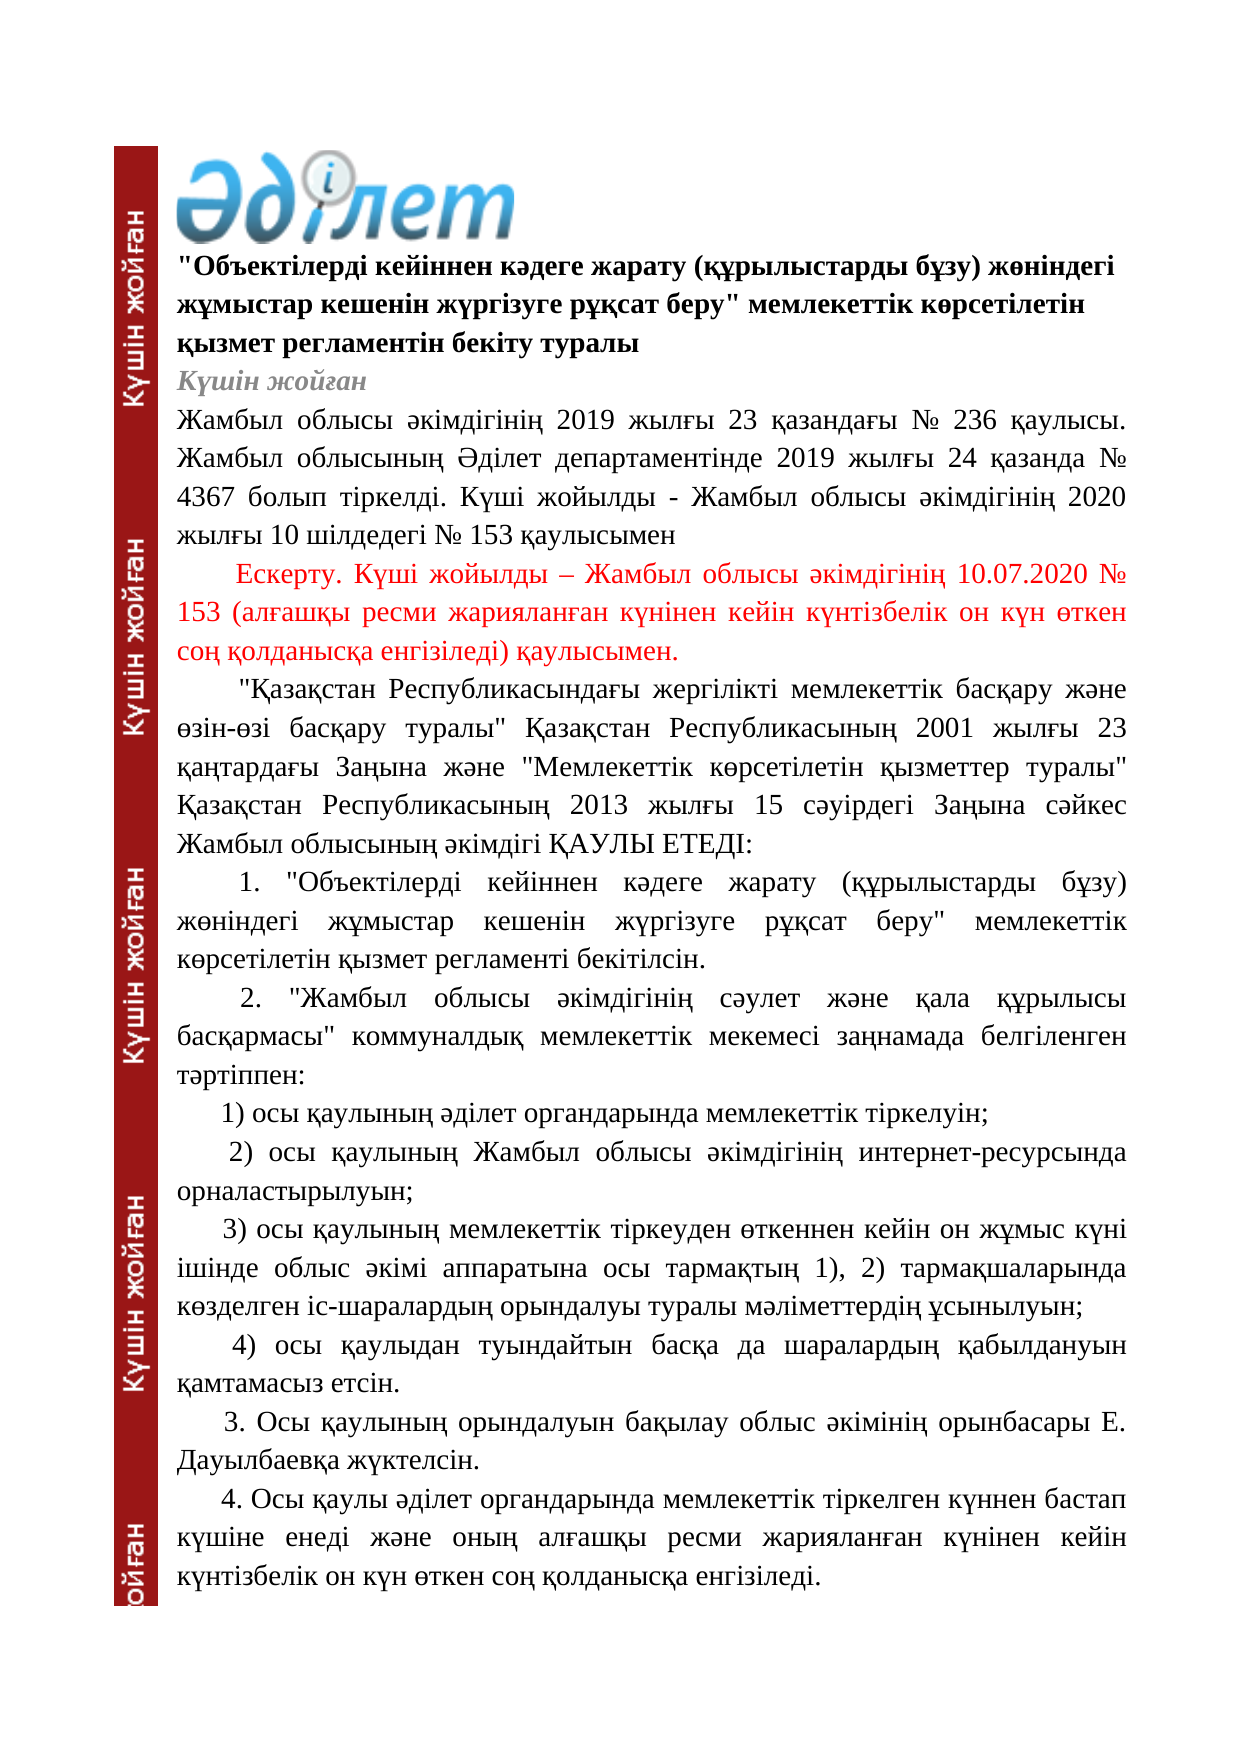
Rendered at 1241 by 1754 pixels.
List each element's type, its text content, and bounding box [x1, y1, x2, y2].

text 2) осы қаулының Жамбыл облысы әкімдігінің интернет-ресурсында орналастырылуын; [112, 1134, 1128, 1206]
text Күшін жойған [112, 363, 1128, 397]
text "Объектілерді кейіннен кәдеге жарату (құрылыстарды бұзу) жөніндегі жұмыстар кешенін жүргізуге рұқсат беру" мемлекеттік көрсетілетін қызмет регламентін бекіту туралы [112, 248, 1128, 358]
picture [114, 1322, 158, 1327]
text 1) осы қаулының әділет органдарында мемлекеттік тіркелуін; [112, 1096, 1128, 1129]
picture [114, 397, 158, 402]
text Ескерту. Күші жойылды – Жамбыл облысы әкімдігінің 10.07.2020 № 153 (алғашқы ресми жарияланған күнінен кейін күнтізбелік он күн өткен соң қолданысқа енгізіледі) қаулысымен. [112, 556, 1128, 667]
picture [114, 1476, 158, 1481]
picture [114, 358, 158, 363]
picture [114, 667, 158, 672]
picture [114, 1129, 158, 1134]
text 4) осы қаулыдан туындайтын басқа да шаралардың қабылдануын қамтамасыз етсін. [112, 1327, 1128, 1399]
text 1. "Объектілерді кейіннен кәдеге жарату (құрылыстарды бұзу) жөніндегі жұмыстар кешенін жүргізуге рұқсат беру" мемлекеттік көрсетілетін қызмет регламенті бекітілсін. [112, 864, 1128, 975]
picture [114, 1091, 158, 1096]
picture [114, 1206, 158, 1211]
picture [114, 859, 158, 864]
picture [114, 1399, 158, 1404]
picture [114, 975, 158, 980]
picture [114, 551, 158, 556]
text 3. Осы қаулының орындалуын бақылау облыс әкімінің орынбасары Е. Дауылбаевқа жүктелсін. [112, 1404, 1128, 1476]
picture [114, 146, 158, 248]
text Жамбыл облысы әкімдігінің 2019 жылғы 23 қазандағы № 236 қаулысы. Жамбыл облысының Әділет департаментінде 2019 жылғы 24 қазанда № 4367 болып тіркелді. Күші жойылды - Жамбыл облысы әкімдігінің 2020 жылғы 10 шілдедегі № 153 қаулысымен [112, 402, 1128, 551]
text 3) осы қаулының мемлекеттік тіркеуден өткеннен кейін он жұмыс күні ішінде облыс әкімі аппаратына осы тармақтың 1), 2) тармақшаларында көзделген іс-шаралардың орындалуы туралы мәліметтердің ұсынылуын; [112, 1211, 1128, 1322]
picture [176, 150, 515, 244]
text 2. "Жамбыл облысы әкімдігінің сәулет және қала құрылысы басқармасы" коммуналдық мемлекеттік мекемесі заңнамада белгіленген тәртіппен: [112, 980, 1128, 1091]
text 4. Осы қаулы әділет органдарында мемлекеттiк тiркелген күннен бастап күшiне енедi және оның алғашқы ресми жарияланған күнінен кейін күнтізбелік он күн өткен соң қолданысқа енгізіледі. [112, 1481, 1128, 1592]
picture [114, 1592, 158, 1606]
text "Қазақстан Республикасындағы жергілікті мемлекеттік басқару және өзін-өзі басқару туралы" Қазақстан Республикасының 2001 жылғы 23 қаңтардағы Заңына және "Мемлекеттік көрсетілетін қызметтер туралы" Қазақстан Республикасының 2013 жылғы 15 сәуірдегі Заңына сәйкес Жамбыл облысының әкімдігі ҚАУЛЫ ЕТЕДІ: [112, 672, 1128, 859]
